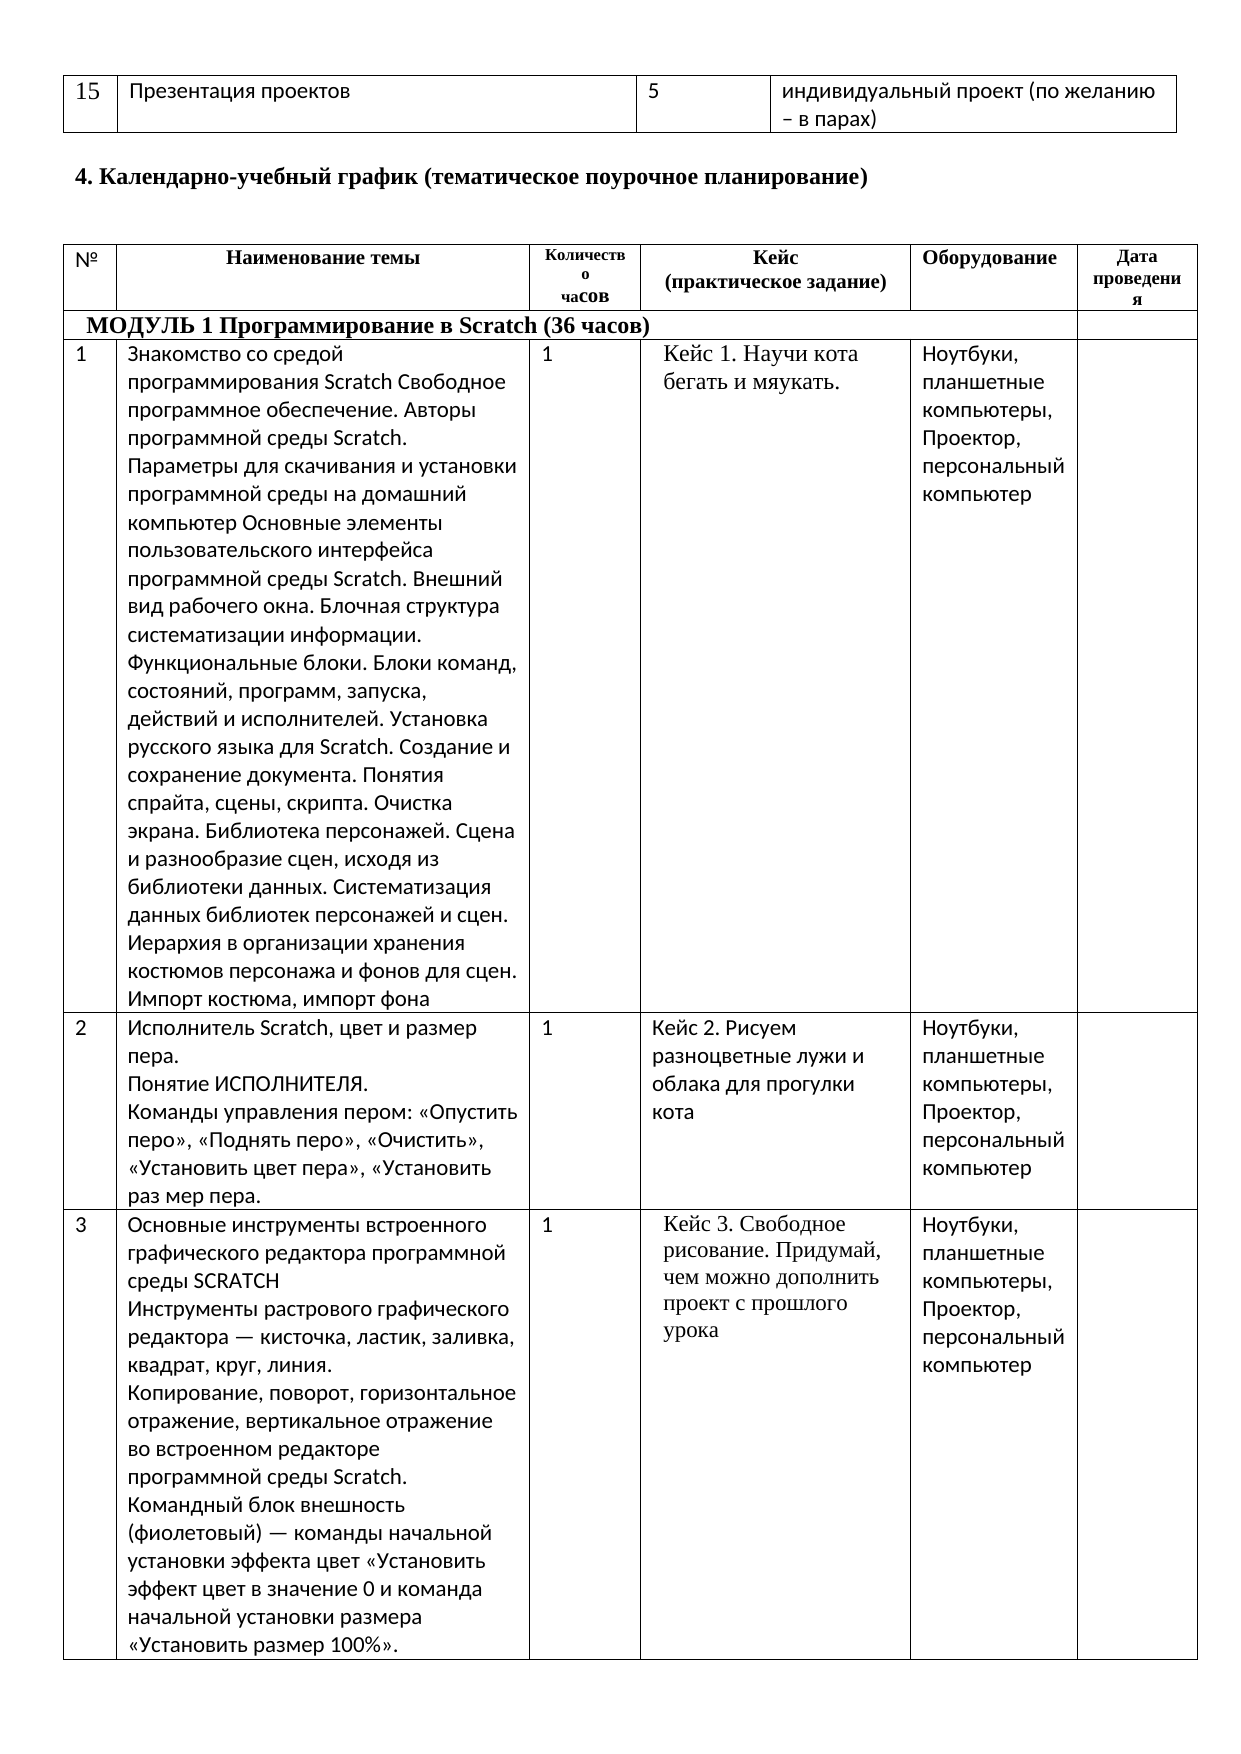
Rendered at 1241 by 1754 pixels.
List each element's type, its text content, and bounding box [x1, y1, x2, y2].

table_cell Ноутбуки, планшетные компьютеры, Проектор, персональный компьютер [911, 340, 1077, 1012]
text 4. Календарно-учебный график (тематическое поурочное планирование) [75, 162, 1165, 189]
table_cell Исполнитель Scratch, цвет и размер пера. Понятие ИСПОЛНИТЕЛЯ. Команды управления пером: «Опустить перо», «Поднять перо», «Очистить», «Установить цвет пера», «Установить раз мер пера. [117, 1013, 529, 1209]
table_cell Ноутбуки, планшетные компьютеры, Проектор, персональный компьютер [911, 1013, 1077, 1209]
table_cell [641, 1210, 910, 1658]
table_cell 5 [637, 76, 770, 132]
table_cell [64, 311, 1077, 338]
table_cell [1078, 1013, 1197, 1209]
table_cell [641, 340, 910, 1012]
table_cell 1 [64, 340, 116, 1012]
table_header Дата проведения [1078, 245, 1197, 310]
table_header Кейс (практическое задание) [641, 245, 910, 310]
table_cell [1078, 1210, 1197, 1658]
table_cell Презентация проектов [118, 76, 636, 132]
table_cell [911, 1210, 1077, 1658]
table_header Наименование темы [117, 245, 529, 310]
table_cell 1 [530, 340, 640, 1012]
table_cell Знакомство со средой программирования Scratch Свободное программное обеспечение. Авторы программной среды Scratch. Параметры для скачивания и установки программной среды на домашний компьютер Основные элементы пользовательского интерфейса программной среды Scratch. Внешний вид рабочего окна. Блочная структура систематизации информации. Функциональные блоки. Блоки команд, состояний, программ, запуска, действий и исполнителей. Установка русского языка для Scratch. Создание и сохранение документа. Понятия спрайта, сцены, скрипта. Очистка экрана. Библиотека персонажей. Сцена и разнообразие сцен, исходя из библиотеки данных. Систематизация данных библиотек персонажей и сцен. Иерархия в организации хранения костюмов персонажа и фонов для сцен. Импорт костюма, импорт фона [117, 340, 529, 1012]
table_header № [64, 245, 116, 310]
table_cell Кейс 2. Рисуем разноцветные лужи и облака для прогулки кота [641, 1013, 910, 1209]
table_cell 1 [530, 1013, 640, 1209]
table_cell 3 [64, 1210, 116, 1658]
table_cell 1 [530, 1210, 640, 1658]
table_cell индивидуальный проект (по желанию – в парах) [771, 76, 1176, 132]
table_header Оборудование [911, 245, 1077, 310]
table_cell 2 [64, 1013, 116, 1209]
table_cell 15 [64, 76, 117, 132]
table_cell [117, 1210, 529, 1658]
table_header Количество часов [530, 245, 640, 310]
table_cell [1078, 311, 1197, 338]
table_cell [1078, 340, 1197, 1012]
